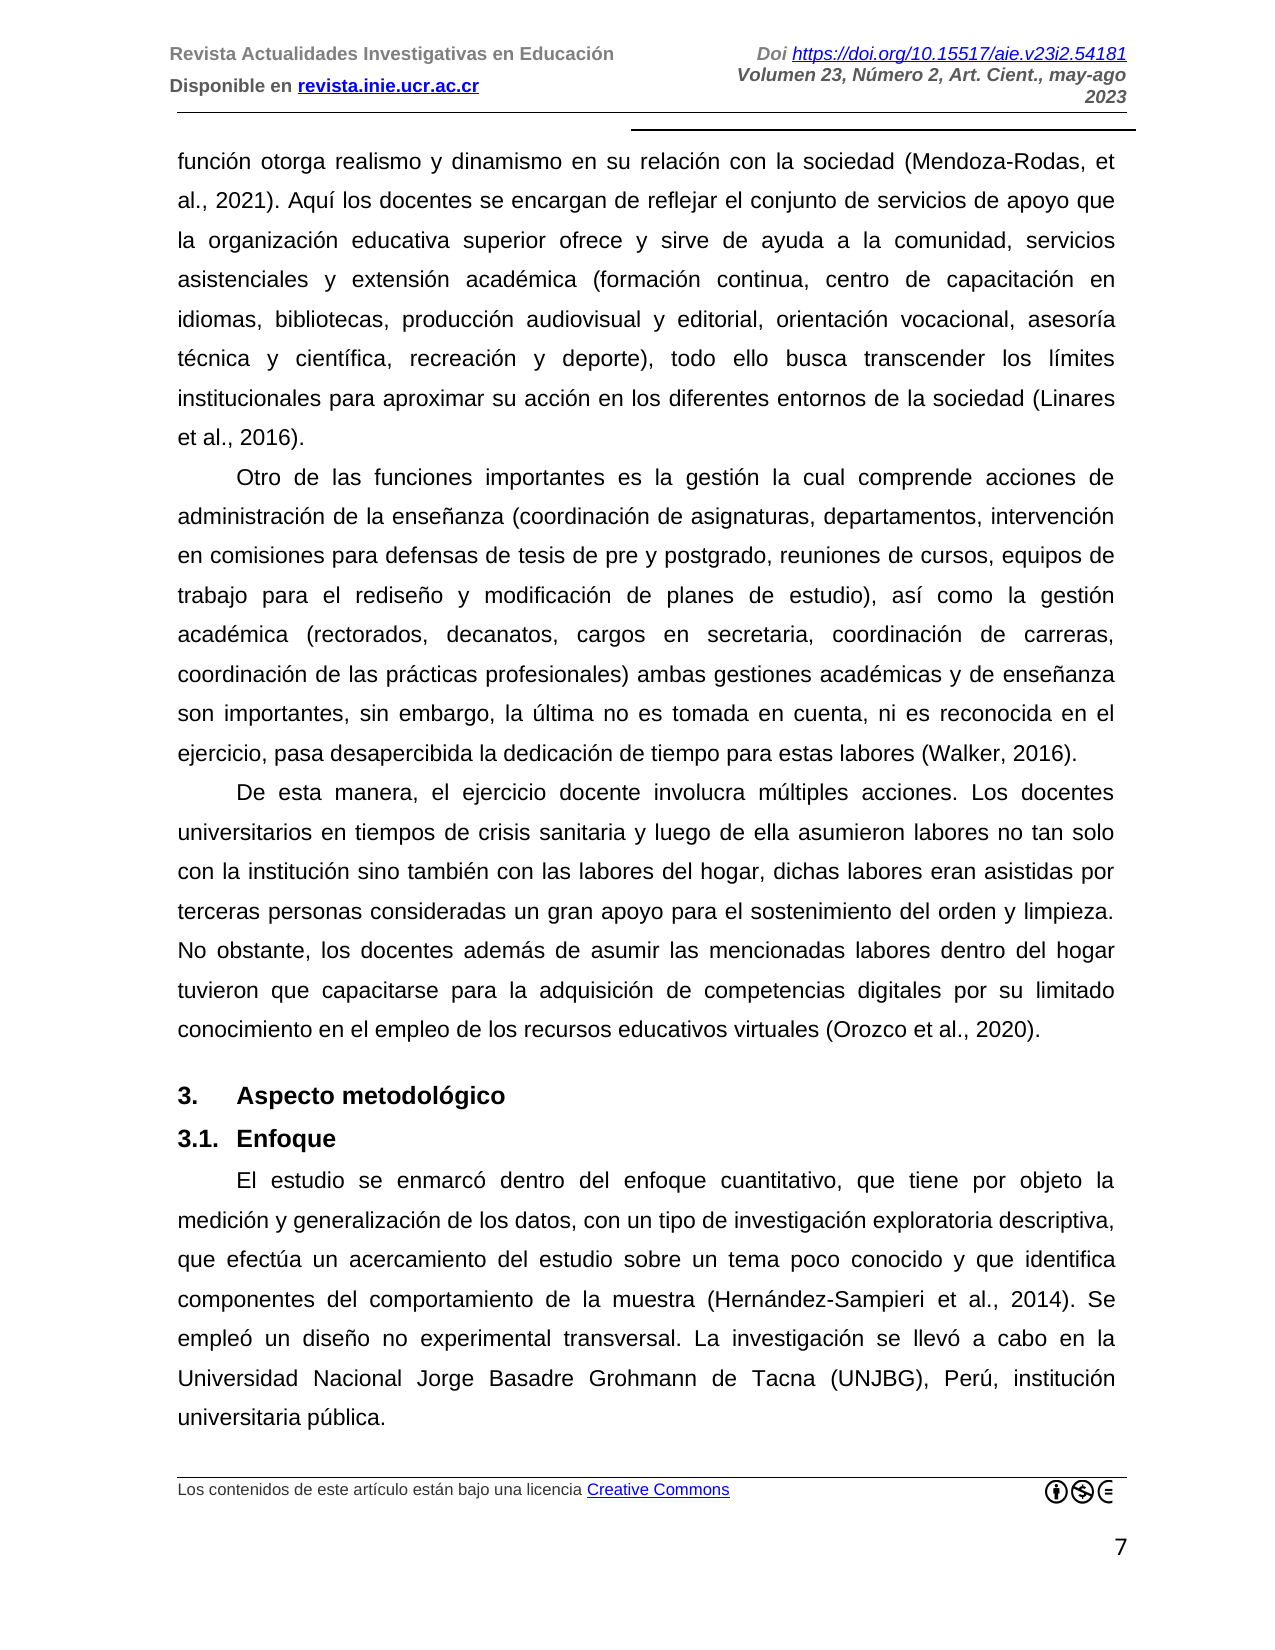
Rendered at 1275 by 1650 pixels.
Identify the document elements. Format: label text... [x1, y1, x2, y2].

text El estudio se enmarcó dentro del enfoque cuantitativo, que tiene por objeto la medición y generalización de los datos, con un tipo de investigación exploratoria descriptiva, que efectúa un acercamiento del estudio sobre un tema poco conocido y que identifica componentes del comportamiento de la muestra (Hernández-Sampieri et al., 2014). Se empleó un diseño no experimental transversal. La investigación se llevó a cabo en la Universidad Nacional Jorge Basadre Grohmann de Tacna (UNJBG), Perú, institución universitaria pública. [177, 1167, 1116, 1430]
picture [1045, 1480, 1113, 1505]
text Otro de las funciones importantes es la gestión la cual comprende acciones de administración de la enseñanza (coordinación de asignaturas, departamentos, intervención en comisiones para defensas de tesis de pre y postgrado, reuniones de cursos, equipos de trabajo para el rediseño y modificación de planes de estudio), así como la gestión académica (rectorados, decanatos, cargos en secretaria, coordinación de carreras, coordinación de las prácticas profesionales) ambas gestiones académicas y de enseñanza son importantes, sin embargo, la última no es tomada en cuenta, ni es reconocida en el ejercicio, pasa desapercibida la dedicación de tiempo para estas labores (Walker, 2016). [177, 463, 1115, 766]
text De esta manera, el ejercicio docente involucra múltiples acciones. Los docentes universitarios en tiempos de crisis sanitaria y luego de ella asumieron labores no tan solo con la institución sino también con las labores del hogar, dichas labores eran asistidas por terceras personas consideradas un gran apoyo para el sostenimiento del orden y limpieza. No obstante, los docentes además de asumir las mencionadas labores dentro del hogar tuvieron que capacitarse para la adquisición de competencias digitales por su limitado conocimiento en el empleo de los recursos educativos virtuales (Orozco et al., 2020). [177, 779, 1115, 1043]
subtitle Aspecto metodológico [177, 1081, 1127, 1109]
list Enfoque [177, 1124, 1127, 1153]
